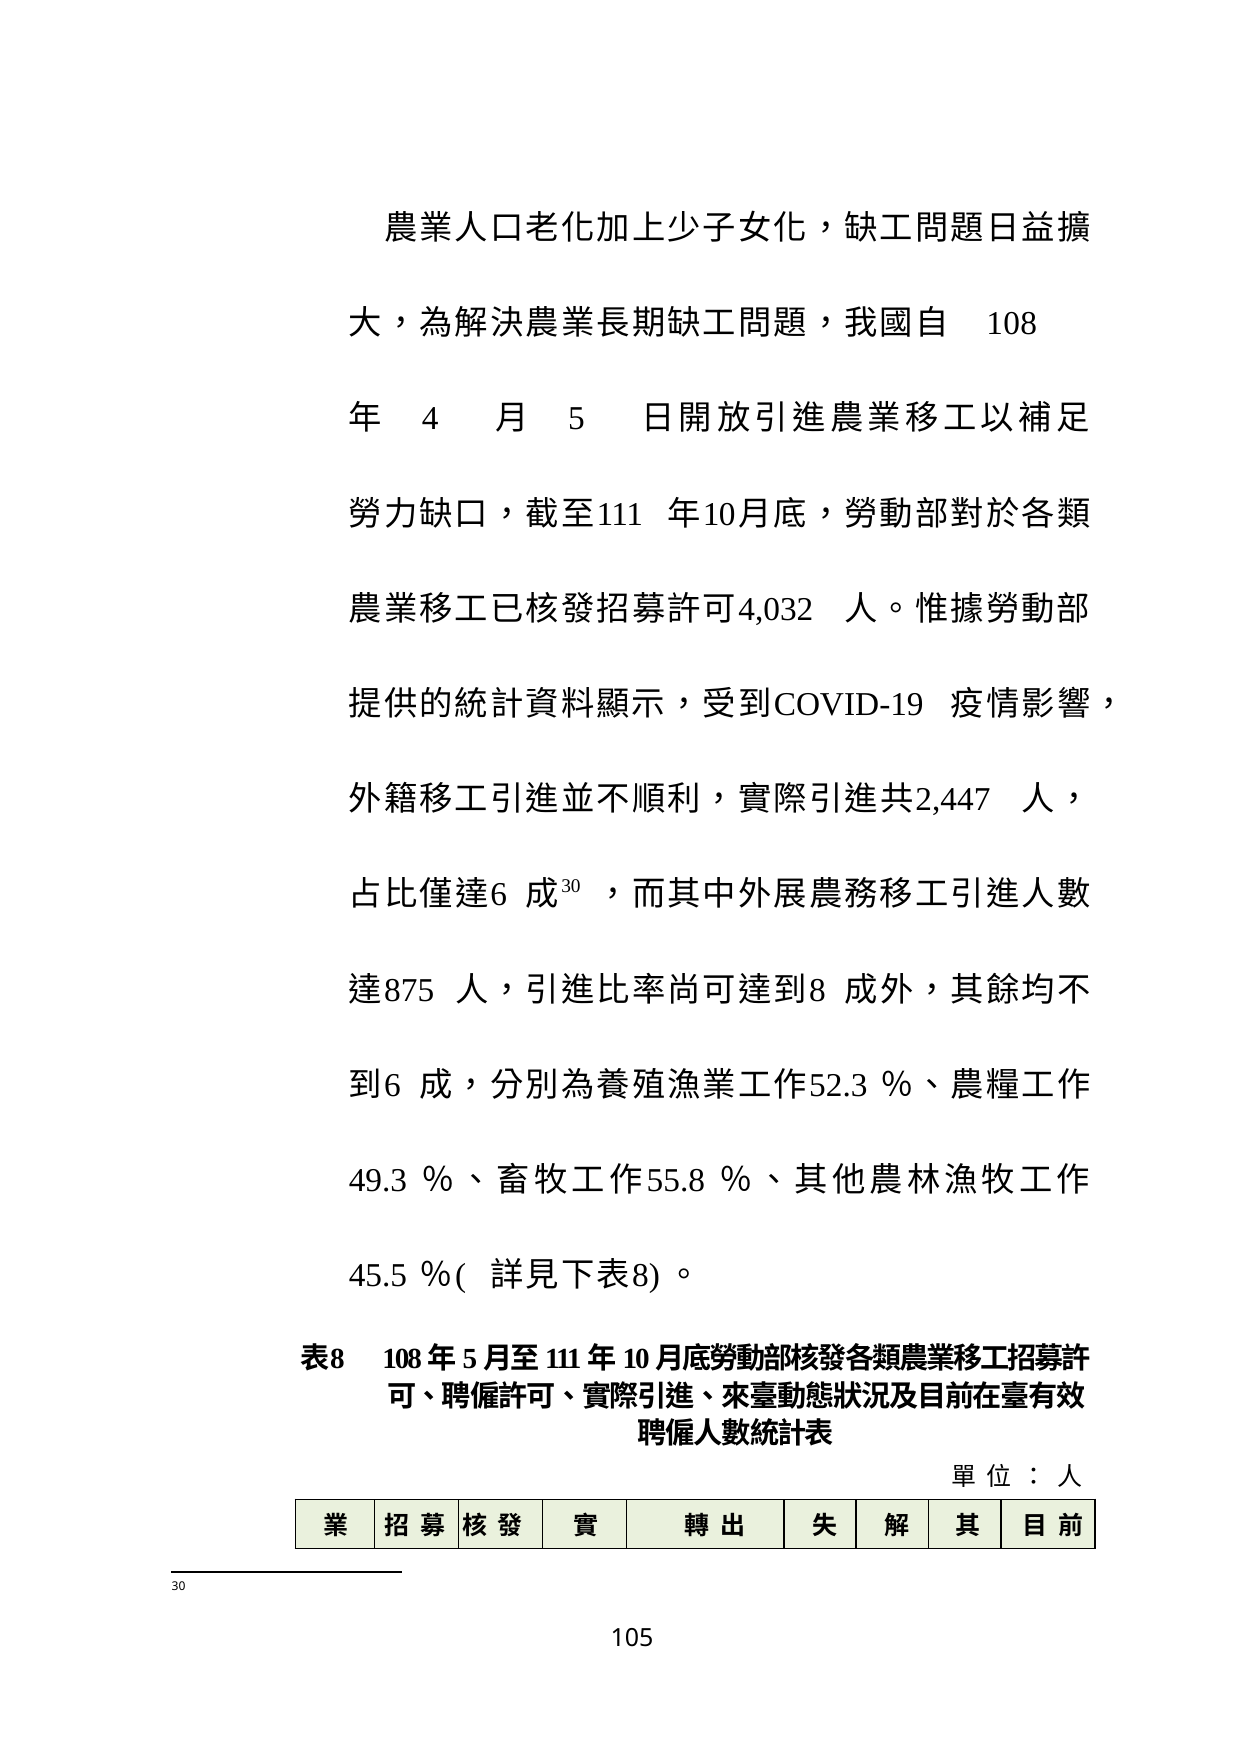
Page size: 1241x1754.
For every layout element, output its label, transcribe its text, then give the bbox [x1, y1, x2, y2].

table_header 目前在臺有效聘僱人數 [1002, 1500, 1094, 1548]
table_header 解約驗證回國 [857, 1500, 928, 1548]
table_header 業別 [296, 1500, 374, 1548]
text 單位：人 [313, 1451, 1092, 1498]
table_header 失聯 [785, 1500, 855, 1548]
table_header 實際引進人數 [543, 1500, 626, 1548]
table_header 轉出人數 [627, 1500, 783, 1548]
table_header 其他 [929, 1500, 1000, 1548]
table_header 核發 聘僱 許可 人數 [459, 1500, 542, 1548]
text 108年5月至111年10月底勞動部核發各類農業移工招募許可、聘僱許可、實際引進、來臺動態狀況及目前在臺有效聘僱人數統計表 [296, 1338, 1096, 1451]
text 農業人口老化加上少子女化，缺工問題日益擴大，為解決農業長期缺工問題，我國自108年4月5日開放引進農業移工以補足勞力缺口，截至111年10月底，勞動部對於各類農業移工已核發招募許可4,032人。惟據勞動部提供的統計資料顯示，受到COVID-19疫情影響，外籍移工引進並不順利，實際引進共2,447人，占比僅達6成，而其中外展農務移工引進人數達875人，引進比率尚可達到8成外，其餘均不到6成，分別為養殖漁業工作52.3％、農糧工作49.3％、畜牧工作55.8％、其他農林漁牧工作45.5％(詳見下表8)。 [313, 177, 1092, 1320]
table_header 招募 許可 人數 [375, 1500, 458, 1548]
